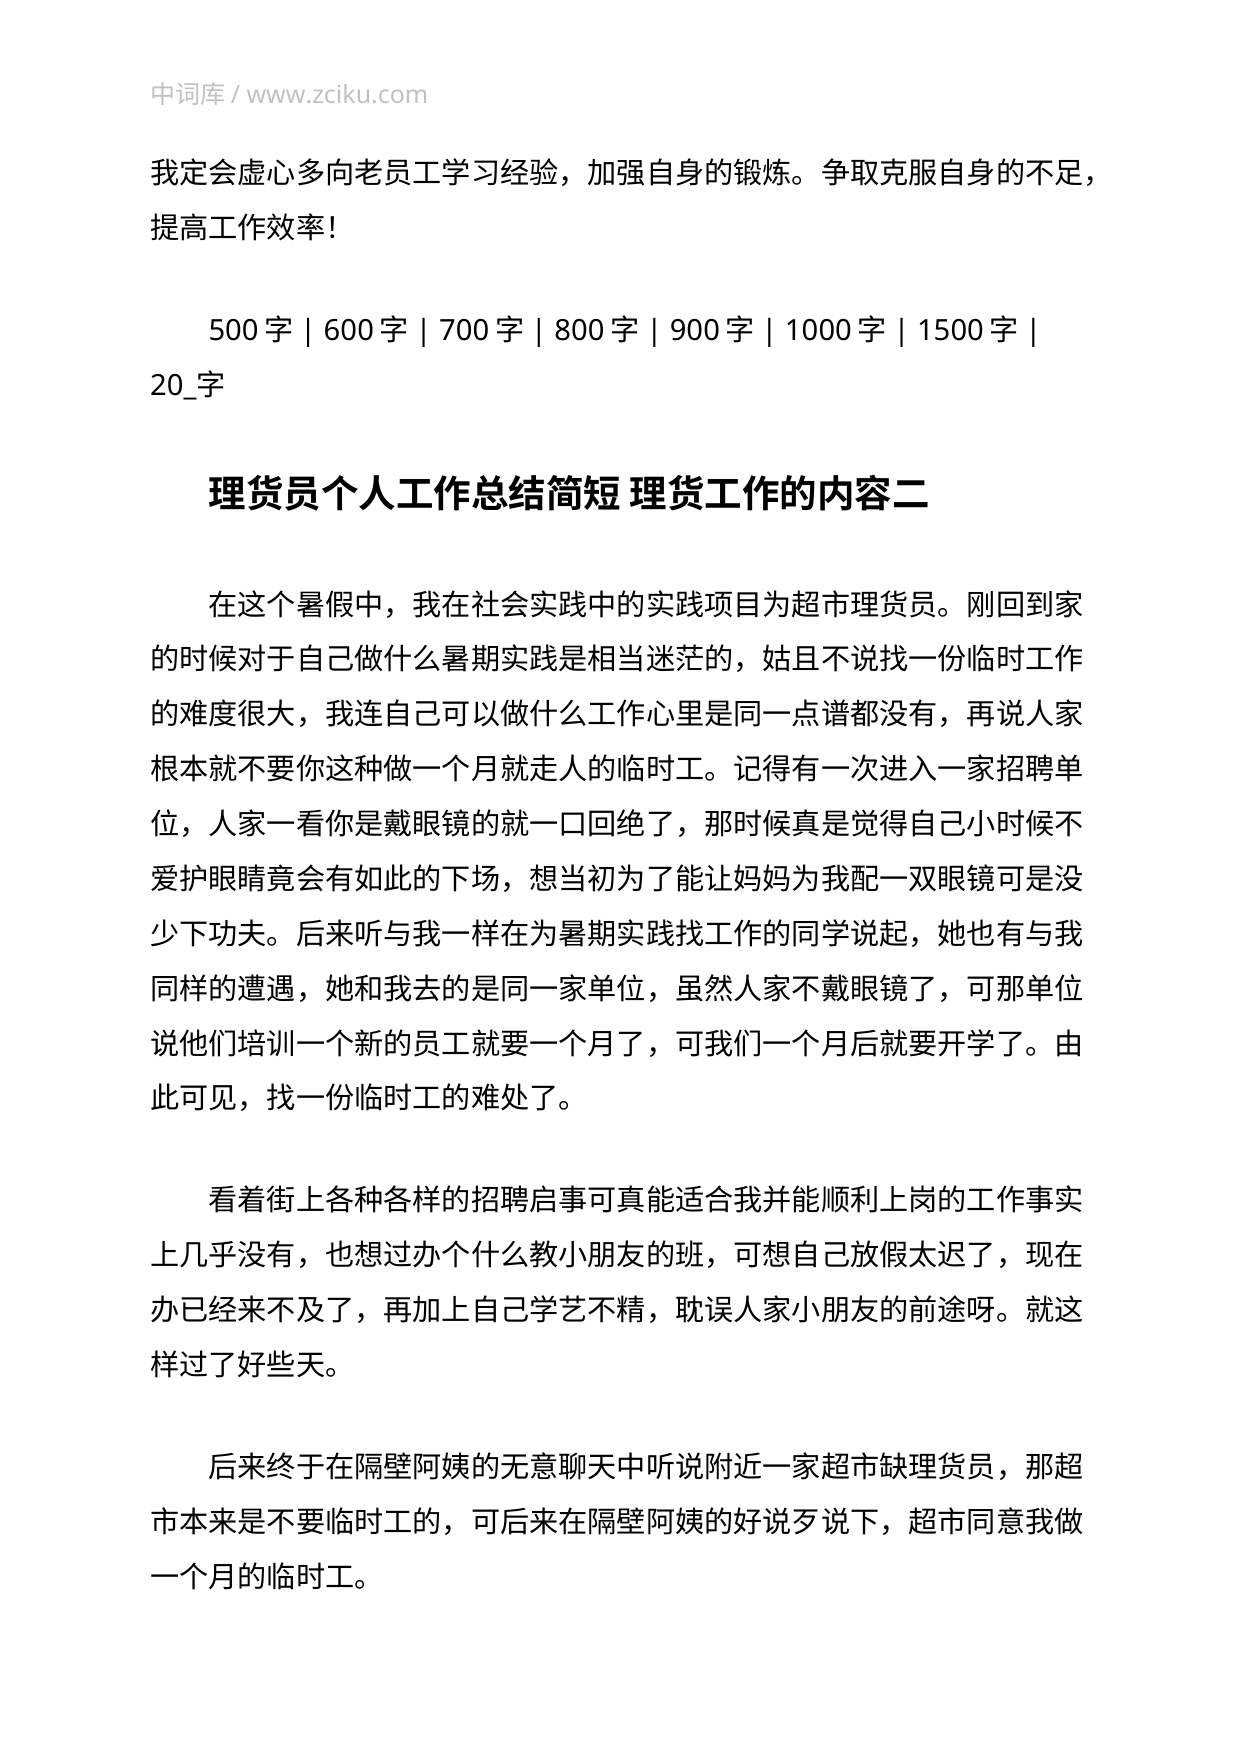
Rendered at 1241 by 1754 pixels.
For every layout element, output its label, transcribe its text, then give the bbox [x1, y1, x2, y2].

text 500字 | 600字 | 700字 | 800字 | 900字 | 1000字 | 1500字 | 20_字 [150, 307, 1090, 404]
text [150, 150, 1090, 247]
text 理货员个人工作总结简短 理货工作的内容二 [150, 464, 1090, 518]
text 在这个暑假中，我在社会实践中的实践项目为超市理货员。刚回到家的时候对于自己做什么暑期实践是相当迷茫的，姑且不说找一份临时工作的难度很大，我连自己可以做什么工作心里是同一点谱都没有，再说人家根本就不要你这种做一个月就走人的临时工。记得有一次进入一家招聘单位，人家一看你是戴眼镜的就一口回绝了，那时候真是觉得自己小时候不爱护眼睛竟会有如此的下场，想当初为了能让妈妈为我配一双眼镜可是没少下功夫。后来听与我一样在为暑期实践找工作的同学说起，她也有与我同样的遭遇，她和我去的是同一家单位，虽然人家不戴眼镜了，可那单位说他们培训一个新的员工就要一个月了，可我们一个月后就要开学了。由此可见，找一份临时工的难处了。 [150, 581, 1090, 1117]
text 看着街上各种各样的招聘启事可真能适合我并能顺利上岗的工作事实上几乎没有，也想过办个什么教小朋友的班，可想自己放假太迟了，现在办已经来不及了，再加上自己学艺不精，耽误人家小朋友的前途呀。就这样过了好些天。 [150, 1177, 1090, 1384]
text 后来终于在隔壁阿姨的无意聊天中听说附近一家超市缺理货员，那超市本来是不要临时工的，可后来在隔壁阿姨的好说歹说下，超市同意我做一个月的临时工。 [150, 1443, 1090, 1595]
